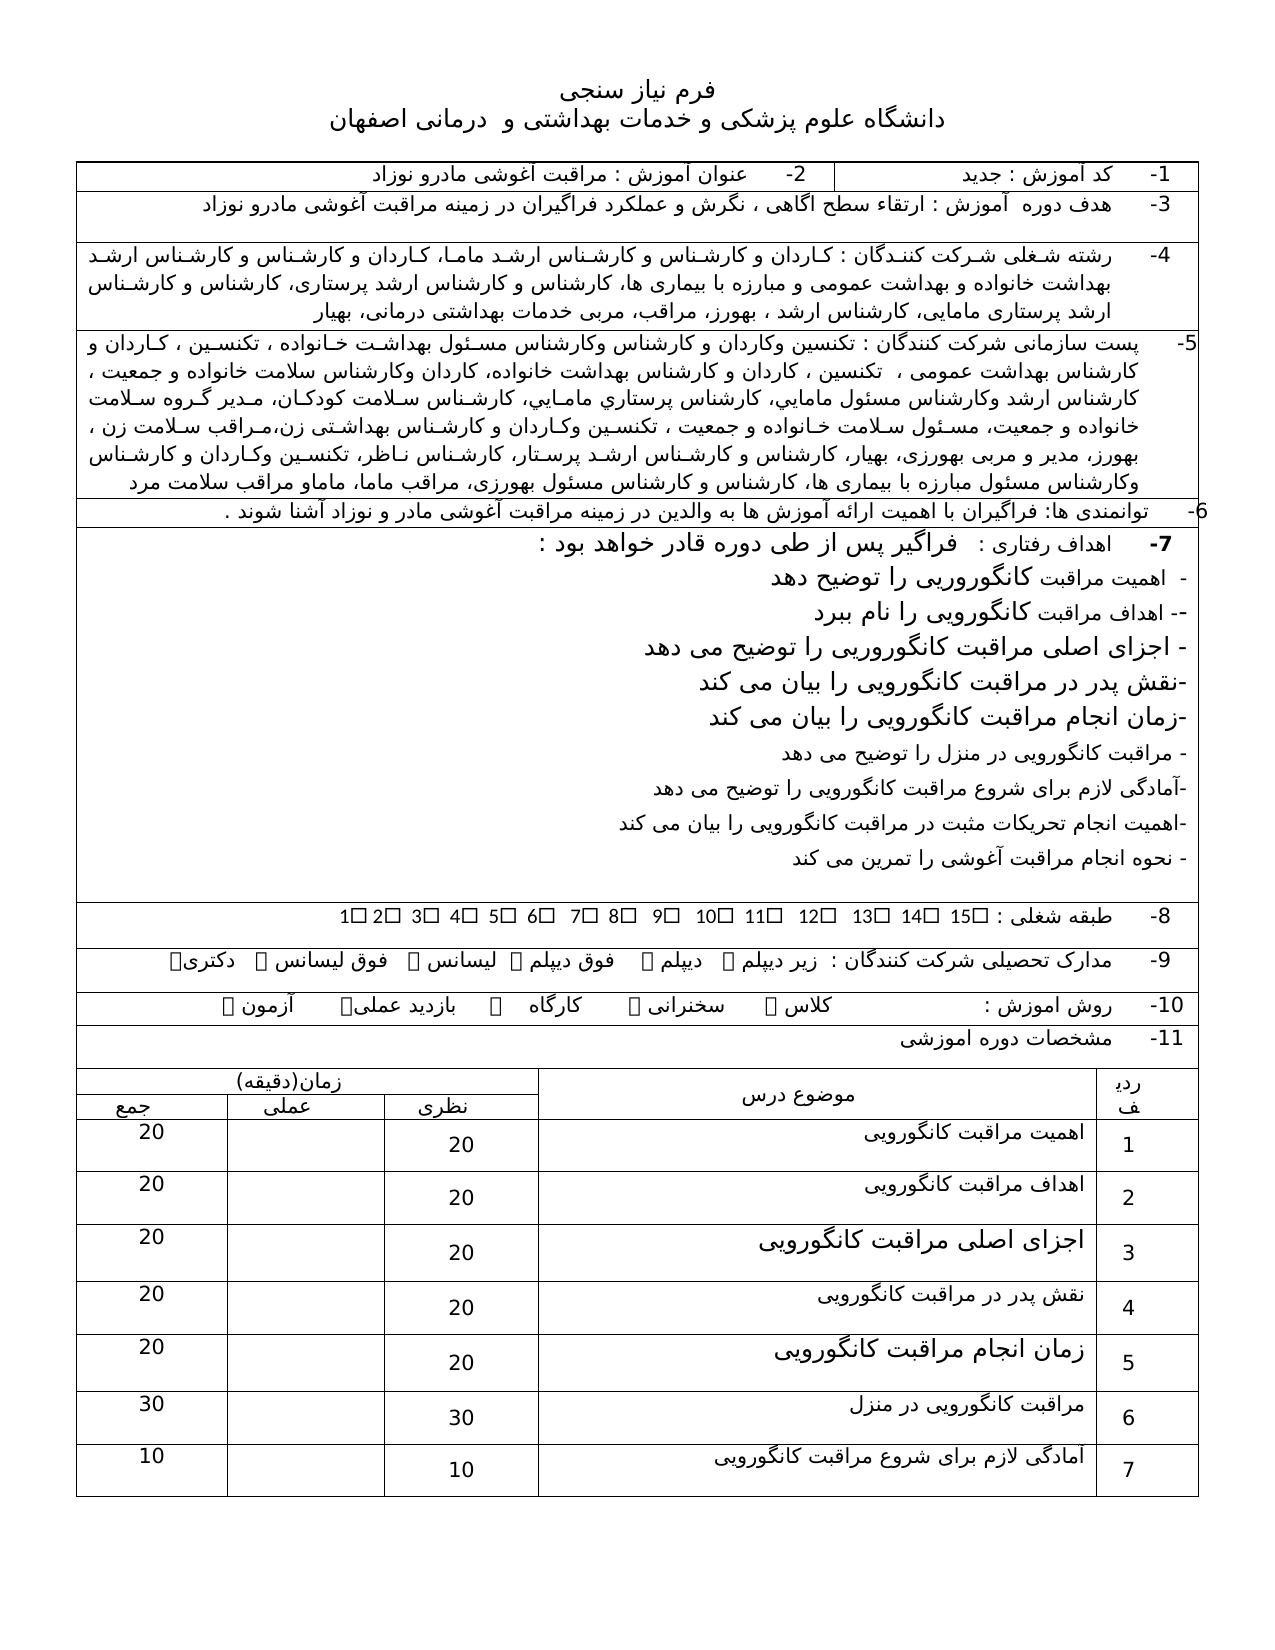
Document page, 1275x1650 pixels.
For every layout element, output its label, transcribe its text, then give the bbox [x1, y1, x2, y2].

table_cell 20 [385, 1282, 538, 1334]
table_cell نظری [385, 1095, 538, 1119]
table_cell طبقه شغلی : 1 2 3 4 5 6 7 8 9 10 11 12 13 14 15 [77, 903, 1198, 947]
table_cell 5 [1097, 1335, 1198, 1391]
table_cell 20 [77, 1172, 227, 1224]
table_cell [228, 1225, 384, 1281]
table_cell اهمیت مراقبت کانگورویی [539, 1120, 1096, 1171]
table_cell زمان(دقیقه) [77, 1069, 538, 1093]
table_cell 20 [77, 1225, 227, 1281]
table_cell 30 [385, 1392, 538, 1443]
table_cell ردیف [1097, 1069, 1198, 1119]
table_cell 3 [1097, 1225, 1198, 1281]
table_cell [228, 1282, 384, 1334]
table_cell [228, 1335, 384, 1391]
table_cell 10 [385, 1445, 538, 1496]
table_cell نقش پدر در مراقبت کانگورویی [539, 1282, 1096, 1334]
table_cell موضوع درس [539, 1069, 1096, 1119]
table_cell [228, 1445, 384, 1496]
table_cell زمان انجام مراقبت کانگورویی [539, 1335, 1096, 1391]
table_cell 20 [385, 1335, 538, 1391]
table_cell 20 [77, 1120, 227, 1171]
table_cell 7 [1097, 1445, 1198, 1496]
table_cell مدارک تحصیلی شرکت کنندگان : زیر دیپلم دیپلم فوق دیپلم لیسانس فوق لیسانس دکتری [77, 949, 1198, 992]
table_cell جمع [77, 1095, 227, 1119]
table_cell [228, 1172, 384, 1224]
table_cell پست سازمانی شرکت کنندگان : تکنسین وکاردان و كارشناس وکارشناس مسئول بهداشت خانواده ، تکنسین ، کاردان و كارشناس بهداشت عمومی ، تکنسین ، کاردان و كارشناس بهداشت خانواده، كاردان وكارشناس سلامت خانواده و جمعیت ، کارشناس ارشد وکارشناس مسئول مامايي، كارشناس پرستاري مامايي، کارشناس سلامت کودکان، ‌مدیر گروه سلامت خانواده و جمعيت، مسئول سلامت خانواده و جمعیت ، تکنسین وکاردان و کارشناس بهداشتی زن،مراقب سلامت زن ، بهورز، مدیر و مربی بهورزی، بهیار، کارشناس و کارشناس ارشد پرستار، کارشناس ناظر، تکنسین وکاردان و كارشناس وکارشناس مسئول مبارزه با بیماری ها، کارشناس و کارشناس مسئول بهورزی، مراقب ماما، ماماو مراقب سلامت مرد [77, 331, 1198, 498]
table_cell 1 [1097, 1120, 1198, 1171]
table_cell توانمندی ها: فراگیران با اهمیت ارائه آموزش ها به والدین در زمینه مراقبت آغوشی مادر و نوزاد آشنا شوند . [77, 499, 1198, 527]
table_cell مشخصات دوره اموزشی [77, 1026, 1198, 1068]
table_cell 20 [385, 1225, 538, 1281]
table_header کد آموزش : جدید [835, 163, 1198, 191]
table_cell 20 [77, 1335, 227, 1391]
table_cell روش اموزش : کلاس سخنرانی کارگاه بازدید عملی آزمون [77, 993, 1198, 1025]
table_cell اهداف رفتاری : فراگیر پس از طی دوره قادر خواهد بود : - اهمیت مراقبت کانگوروریی را توضیح دهد -- اهداف مراقبت کانگورویی را نام ببرد - اجزای اصلی مراقبت کانگوروریی را توضیح می دهد -نقش پدر در مراقبت کانگورویی را بیان می کند -زمان انجام مراقبت کانگورویی را بیان می کند - مراقبت کانگورویی در منزل را توضیح می دهد -آمادگی لازم برای شروع مراقبت کانگورویی را توضیح می دهد -اهمیت انجام تحریکات مثبت در مراقبت کانگورویی را بیان می کند - نحوه انجام مراقبت آغوشی را تمرین می کند [77, 528, 1198, 902]
table_cell رشته شغلی شرکت کنندگان : کاردان و كارشناس و کارشناس ارشد ماما، کاردان و كارشناس و کارشناس ارشد بهداشت خانواده و بهداشت عمومی و مبارزه با بیماری ها، كارشناس و کارشناس ارشد پرستاری، كارشناس و کارشناس ارشد پرستاری مامایی، کارشناس ارشد ، بهورز، مراقب، مربی خدمات بهداشتی درمانی، بهیار [77, 243, 1198, 330]
table_cell مراقبت کانگورویی در منزل [539, 1392, 1096, 1443]
table_cell 6 [1097, 1392, 1198, 1443]
table_cell 10 [77, 1445, 227, 1496]
table_cell 20 [77, 1282, 227, 1334]
table_header عنوان آموزش : مراقبت آغوشی مادرو نوزاد [77, 163, 834, 191]
table_cell 20 [385, 1120, 538, 1171]
table_cell 30 [77, 1392, 227, 1443]
table_cell اهداف مراقبت کانگورویی [539, 1172, 1096, 1224]
table_cell 2 [1097, 1172, 1198, 1224]
table_cell 4 [1097, 1282, 1198, 1334]
table_cell هدف دوره آموزش : ارتقاء سطح اگاهی ، نگرش و عملکرد فراگیران در زمینه مراقبت آغوشی مادرو نوزاد [77, 192, 1198, 242]
table_cell عملی [228, 1095, 384, 1119]
table_cell آمادگی لازم برای شروع مراقبت کانگورویی [539, 1445, 1096, 1496]
table_cell [228, 1392, 384, 1443]
table_cell 20 [385, 1172, 538, 1224]
table_cell [228, 1120, 384, 1171]
table_cell اجزای اصلی مراقبت کانگورویی [539, 1225, 1096, 1281]
